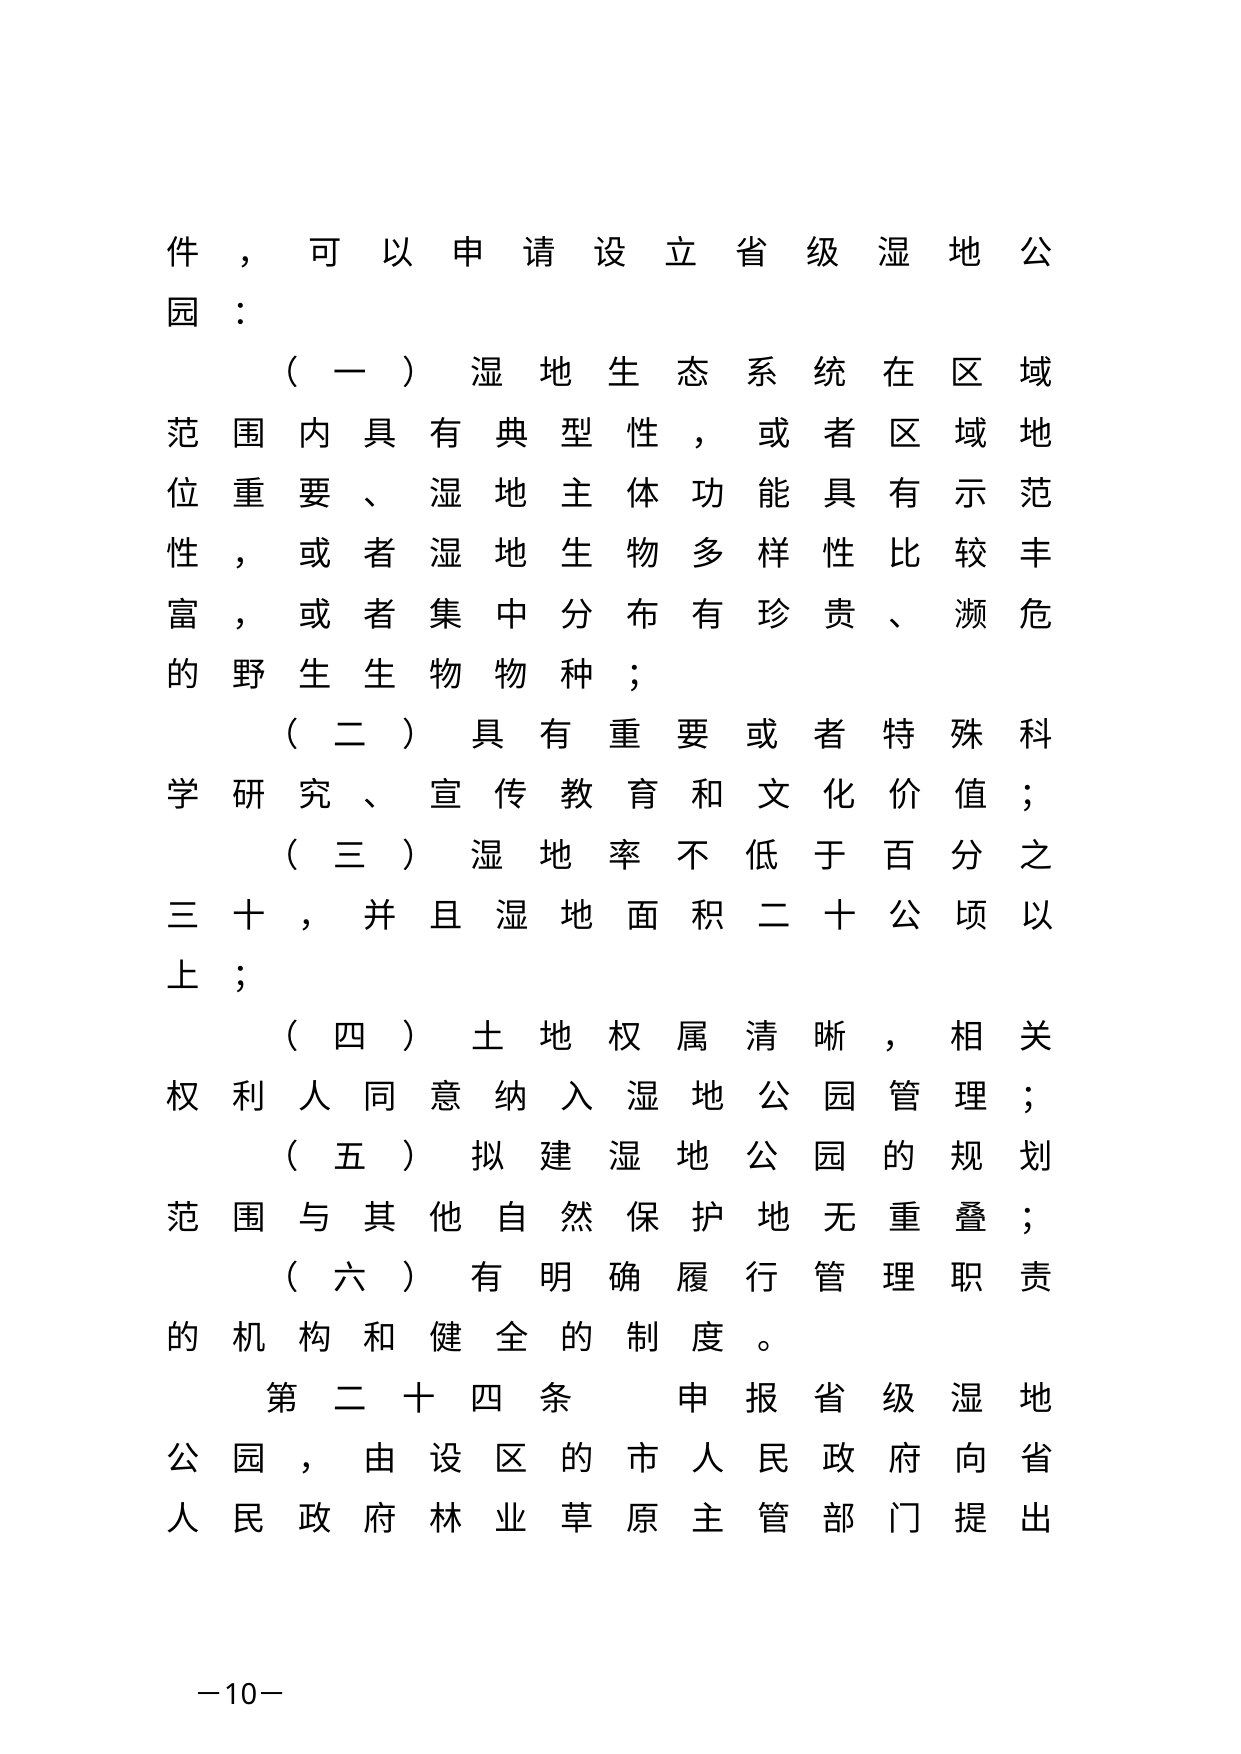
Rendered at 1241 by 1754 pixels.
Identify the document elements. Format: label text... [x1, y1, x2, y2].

text （一）湿地生态系统在区域范围内具有典型性，或者区域地位重要、湿地主体功能具有示范性，或者湿地生物多样性比较丰富，或者集中分布有珍贵、濒危的野生生物物种； [167, 340, 1085, 702]
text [167, 1365, 1085, 1546]
text （二）具有重要或者特殊科学研究、宣传教育和文化价值； [167, 702, 1085, 822]
text （三）湿地率不低于百分之三十，并且湿地面积二十公顷以上； [167, 822, 1085, 1003]
text （六）有明确履行管理职责的机构和健全的制度。 [167, 1245, 1085, 1365]
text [167, 219, 1085, 340]
text （五）拟建湿地公园的规划范围与其他自然保护地无重叠； [167, 1124, 1085, 1245]
text （四）土地权属清晰，相关权利人同意纳入湿地公园管理； [167, 1003, 1085, 1124]
